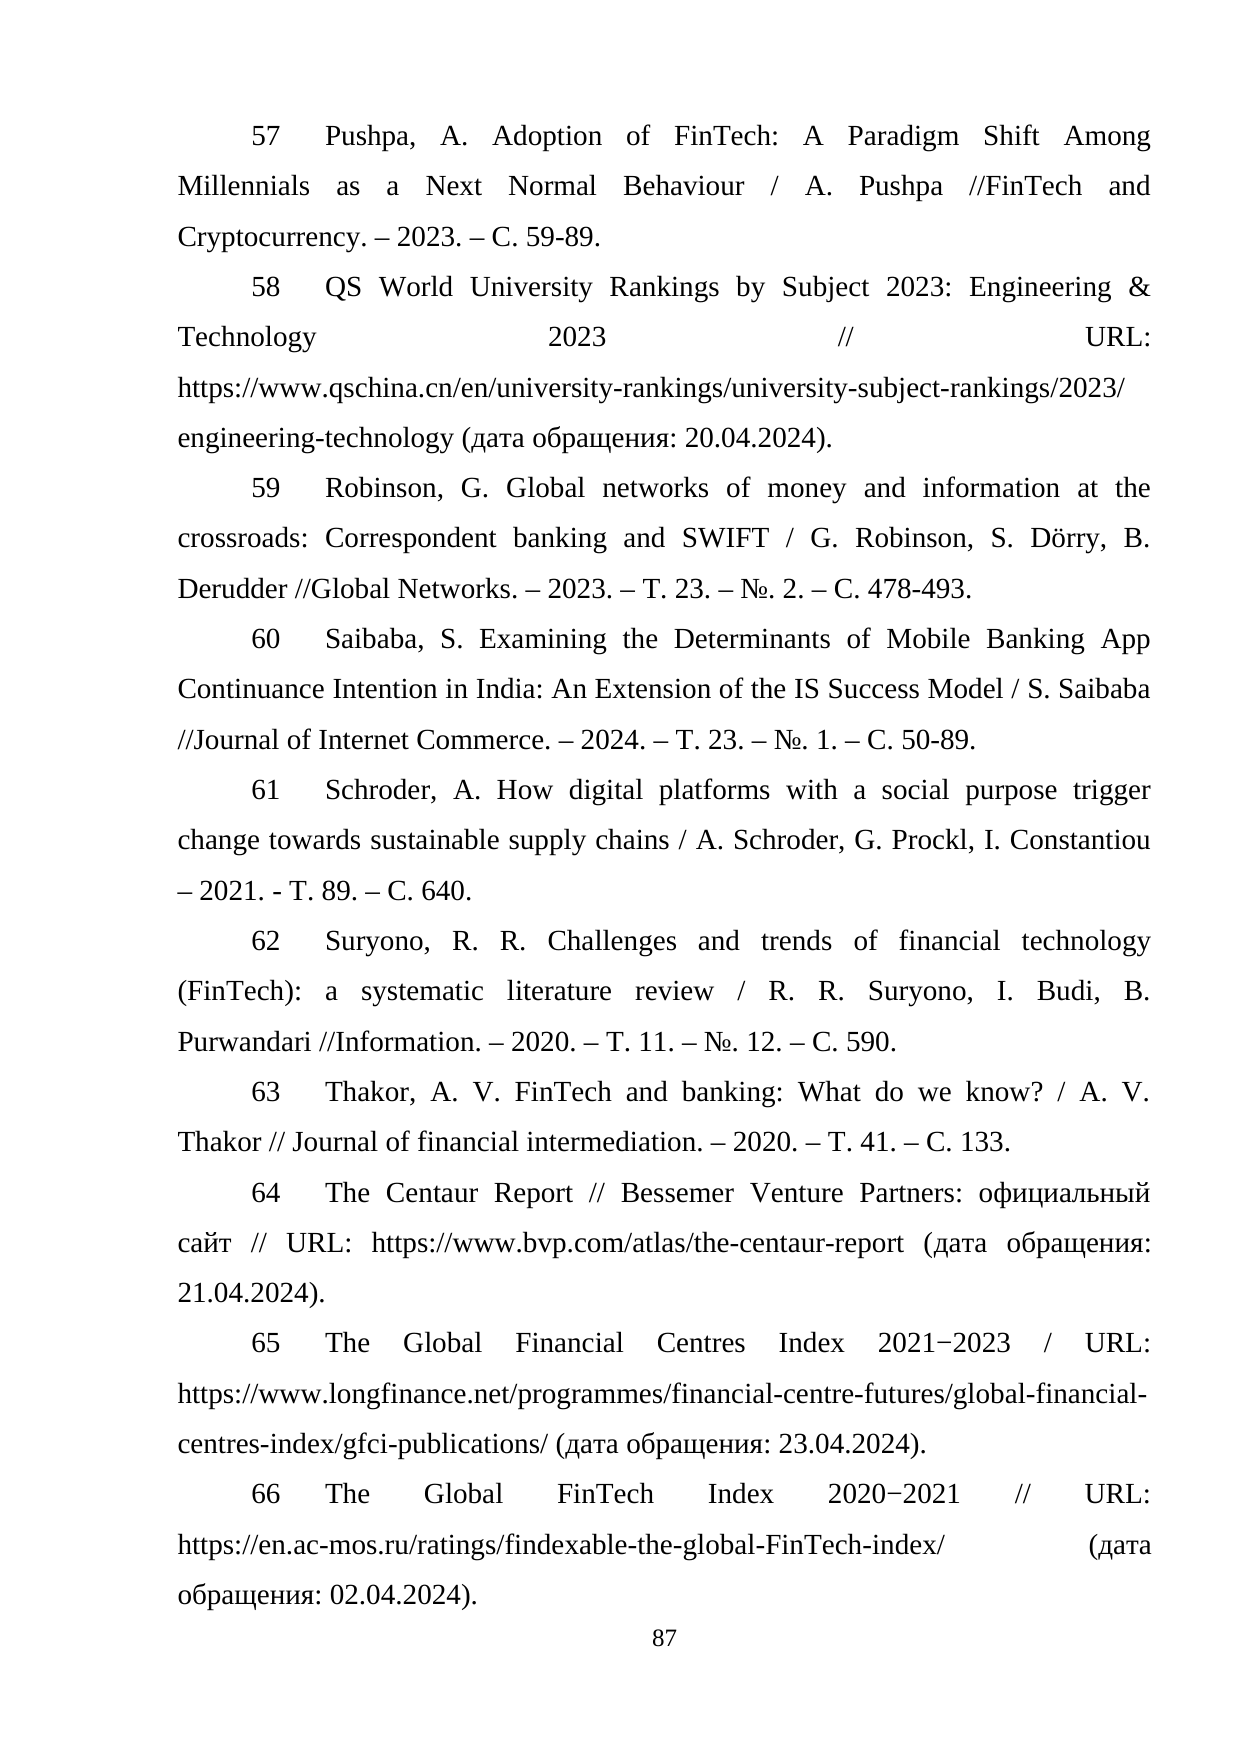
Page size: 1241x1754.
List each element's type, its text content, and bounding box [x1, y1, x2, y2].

list Pushpa, A. Adoption of FinTech: A Paradigm Shift Among Millennials as a Next Normal Behaviour / A. Pushpa //FinTech and Cryptocurrency. – 2023. – С. 59-89. [177, 202, 1152, 252]
list Robinson, G. Global networks of money and information at the crossroads: Correspondent banking and SWIFT / G. Robinson, S. Dörry, B. Derudder //Global Networks. – 2023. – Т. 23. – №. 2. – С. 478-493. [177, 554, 1152, 604]
list Thakor, A. V. FinTech and banking: What do we know? / A. V. Thakor // Journal of financial intermediation. – 2020. – Т. 41. – С. 133. [177, 1074, 1152, 1158]
list Suryono, R. R. Challenges and trends of financial technology (FinTech): a systematic literature review / R. R. Suryono, I. Budi, B. Purwandari //Information. – 2020. – Т. 11. – №. 12. – С. 590. [177, 1007, 1152, 1057]
list Saibaba, S. Examining the Determinants of Mobile Banking App Continuance Intention in India: An Extension of the IS Success Model / S. Saibaba //Journal of Internet Commerce. – 2024. – Т. 23. – №. 1. – С. 50-89. [177, 621, 1152, 755]
list The Global Financial Centres Index 2021−2023 / URL: https://www.longfinance.net/programmes/financial-centre-futures/global-financial-centres-index/gfci-publications/ (дата обращения: 23.04.2024). [177, 1326, 1152, 1460]
list The Centaur Report // Bessemer Venture Partners: официальный сайт // URL: https://www.bvp.com/atlas/the-centaur-report (дата обращения: 21.04.2024). [177, 1175, 1152, 1309]
list The Global FinTech Index 2020−2021 // URL: https://en.ac-mos.ru/ratings/findexable-the-global-FinTech-index/ (дата обращения: 02.04.2024). [177, 1477, 1152, 1611]
list QS World University Rankings by Subject 2023: Engineering & Technology 2023 // URL: https://www.qschina.cn/en/university-rankings/university-subject-rankings/2023/engineering-technology (дата обращения: 20.04.2024). [177, 269, 1152, 453]
list Pushpa, A. Adoption of FinTech: A Paradigm Shift Among Millennials as a Next Normal Behaviour / A. Pushpa //FinTech and Cryptocurrency. – 2023. – С. 59-89. [177, 118, 1152, 169]
list Robinson, G. Global networks of money and information at the crossroads: Correspondent banking and SWIFT / G. Robinson, S. Dörry, B. Derudder //Global Networks. – 2023. – Т. 23. – №. 2. – С. 478-493. [177, 470, 1152, 521]
list Suryono, R. R. Challenges and trends of financial technology (FinTech): a systematic literature review / R. R. Suryono, I. Budi, B. Purwandari //Information. – 2020. – Т. 11. – №. 12. – С. 590. [177, 923, 1152, 974]
list Schroder, A. How digital platforms with a social purpose trigger change towards sustainable supply chains / A. Schroder, G. Prockl, I. Constantiou – 2021. - Т. 89. – С. 640. [177, 772, 1152, 906]
